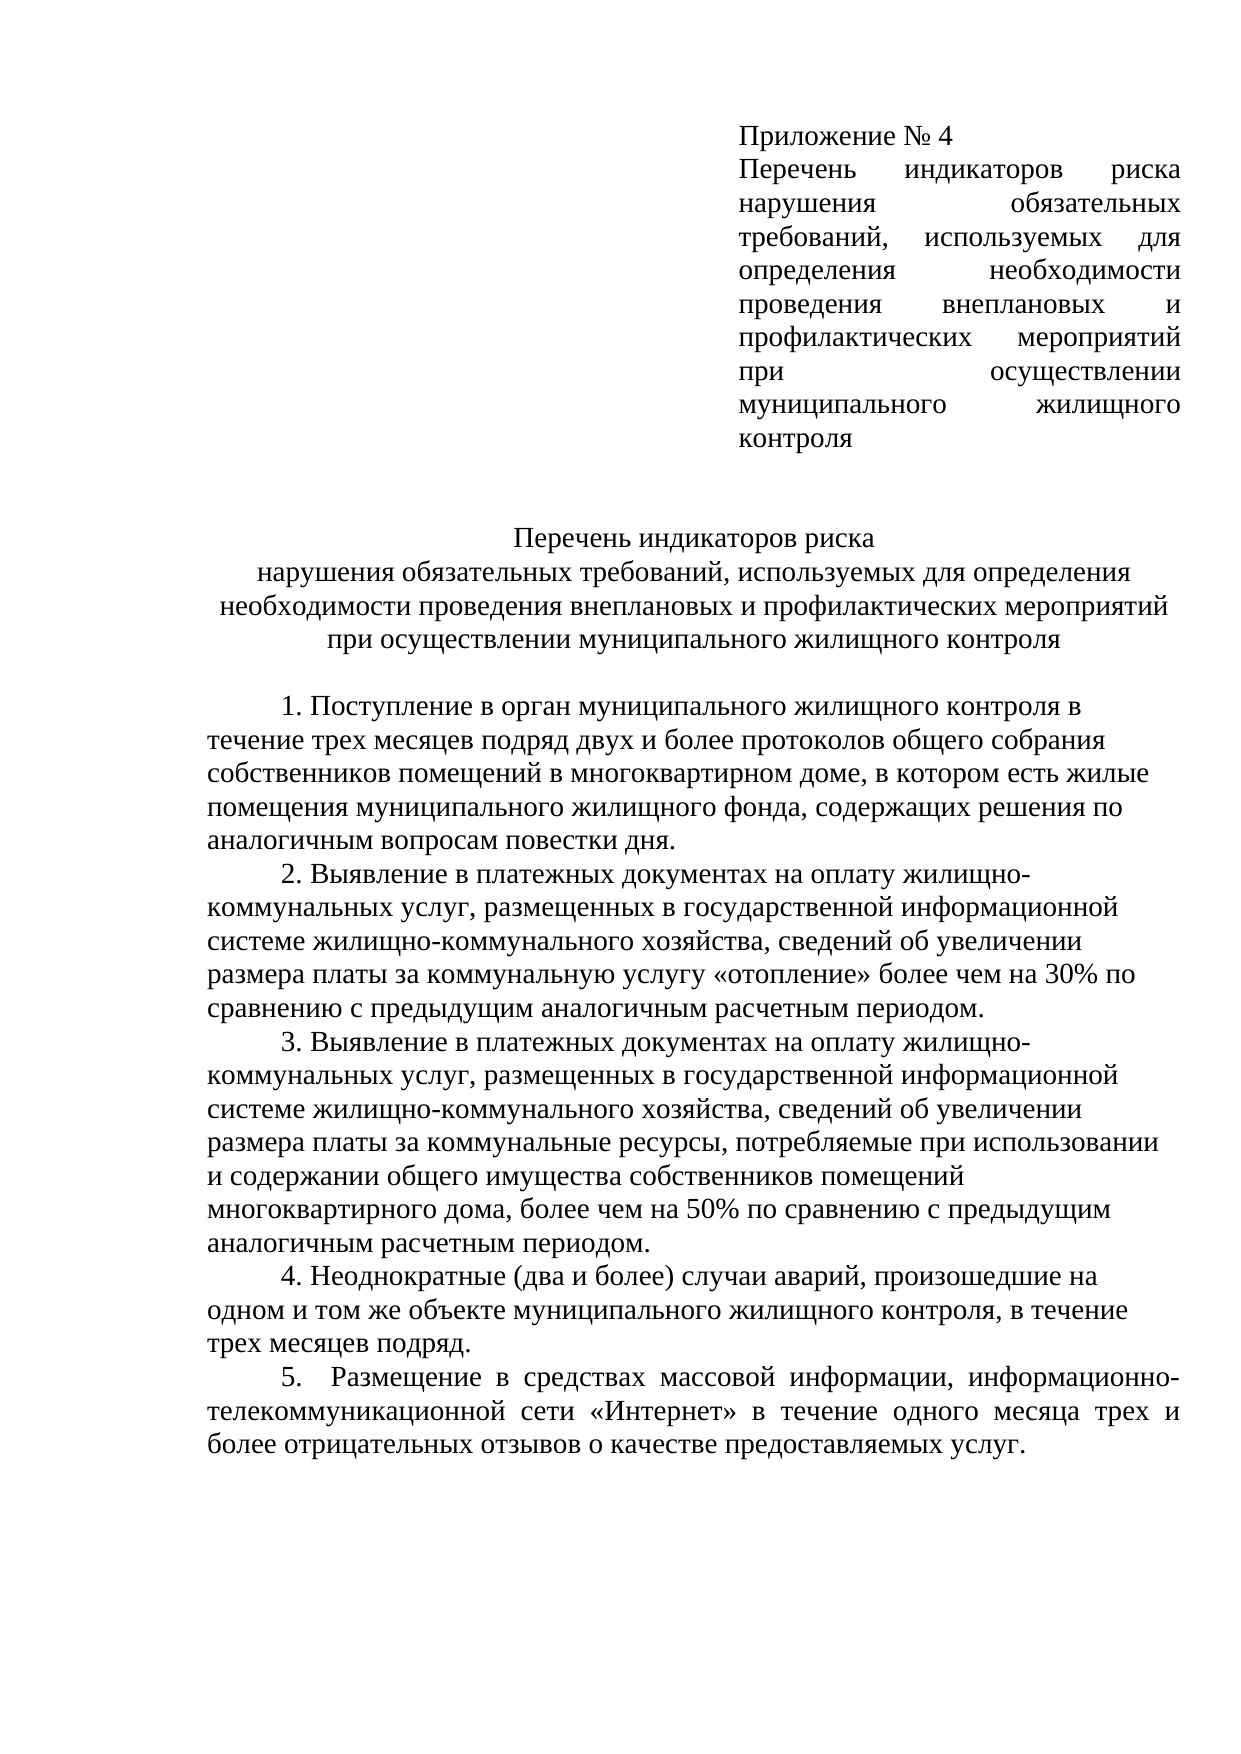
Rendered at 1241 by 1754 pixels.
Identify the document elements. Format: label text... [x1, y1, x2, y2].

text 3. Выявление в платежных документах на оплату жилищно-коммунальных услуг, размещенных в государственной информационной системе жилищно-коммунального хозяйства, сведений об увеличении размера платы за коммунальные ресурсы, потребляемые при использовании и содержании общего имущества собственников помещений многоквартирного дома, более чем на 50% по сравнению с предыдущим аналогичным расчетным периодом. [207, 1024, 1181, 1258]
text при осуществлении муниципального жилищного контроля [207, 621, 1181, 655]
list Перечень индикаторов риска нарушения обязательных требований, используемых для определения необходимости проведения внеплановых и профилактических мероприятий при осуществлении муниципального жилищного контроля [738, 152, 1181, 453]
list нарушения обязательных требований, используемых для определения необходимости проведения внеплановых и профилактических мероприятий [207, 554, 1181, 621]
text 1. Поступление в орган муниципального жилищного контроля в течение трех месяцев подряд двух и более протоколов общего собрания собственников помещений в многоквартирном доме, в котором есть жилые помещения муниципального жилищного фонда, содержащих решения по аналогичным вопросам повестки дня. [207, 688, 1181, 856]
text 4. Неоднократные (два и более) случаи аварий, произошедшие на одном и том же объекте муниципального жилищного контроля, в течение трех месяцев подряд. [207, 1258, 1181, 1359]
list Перечень индикаторов риска [207, 521, 1181, 554]
list Приложение № 4 [738, 118, 1181, 152]
text 2. Выявление в платежных документах на оплату жилищно-коммунальных услуг, размещенных в государственной информационной системе жилищно-коммунального хозяйства, сведений об увеличении размера платы за коммунальную услугу «отопление» более чем на 30% по сравнению с предыдущим аналогичным расчетным периодом. [207, 856, 1181, 1024]
text 5. Размещение в средствах массовой информации, информационно-телекоммуникационной сети «Интернет» в течение одного месяца трех и более отрицательных отзывов о качестве предоставляемых услуг. [207, 1359, 1181, 1460]
